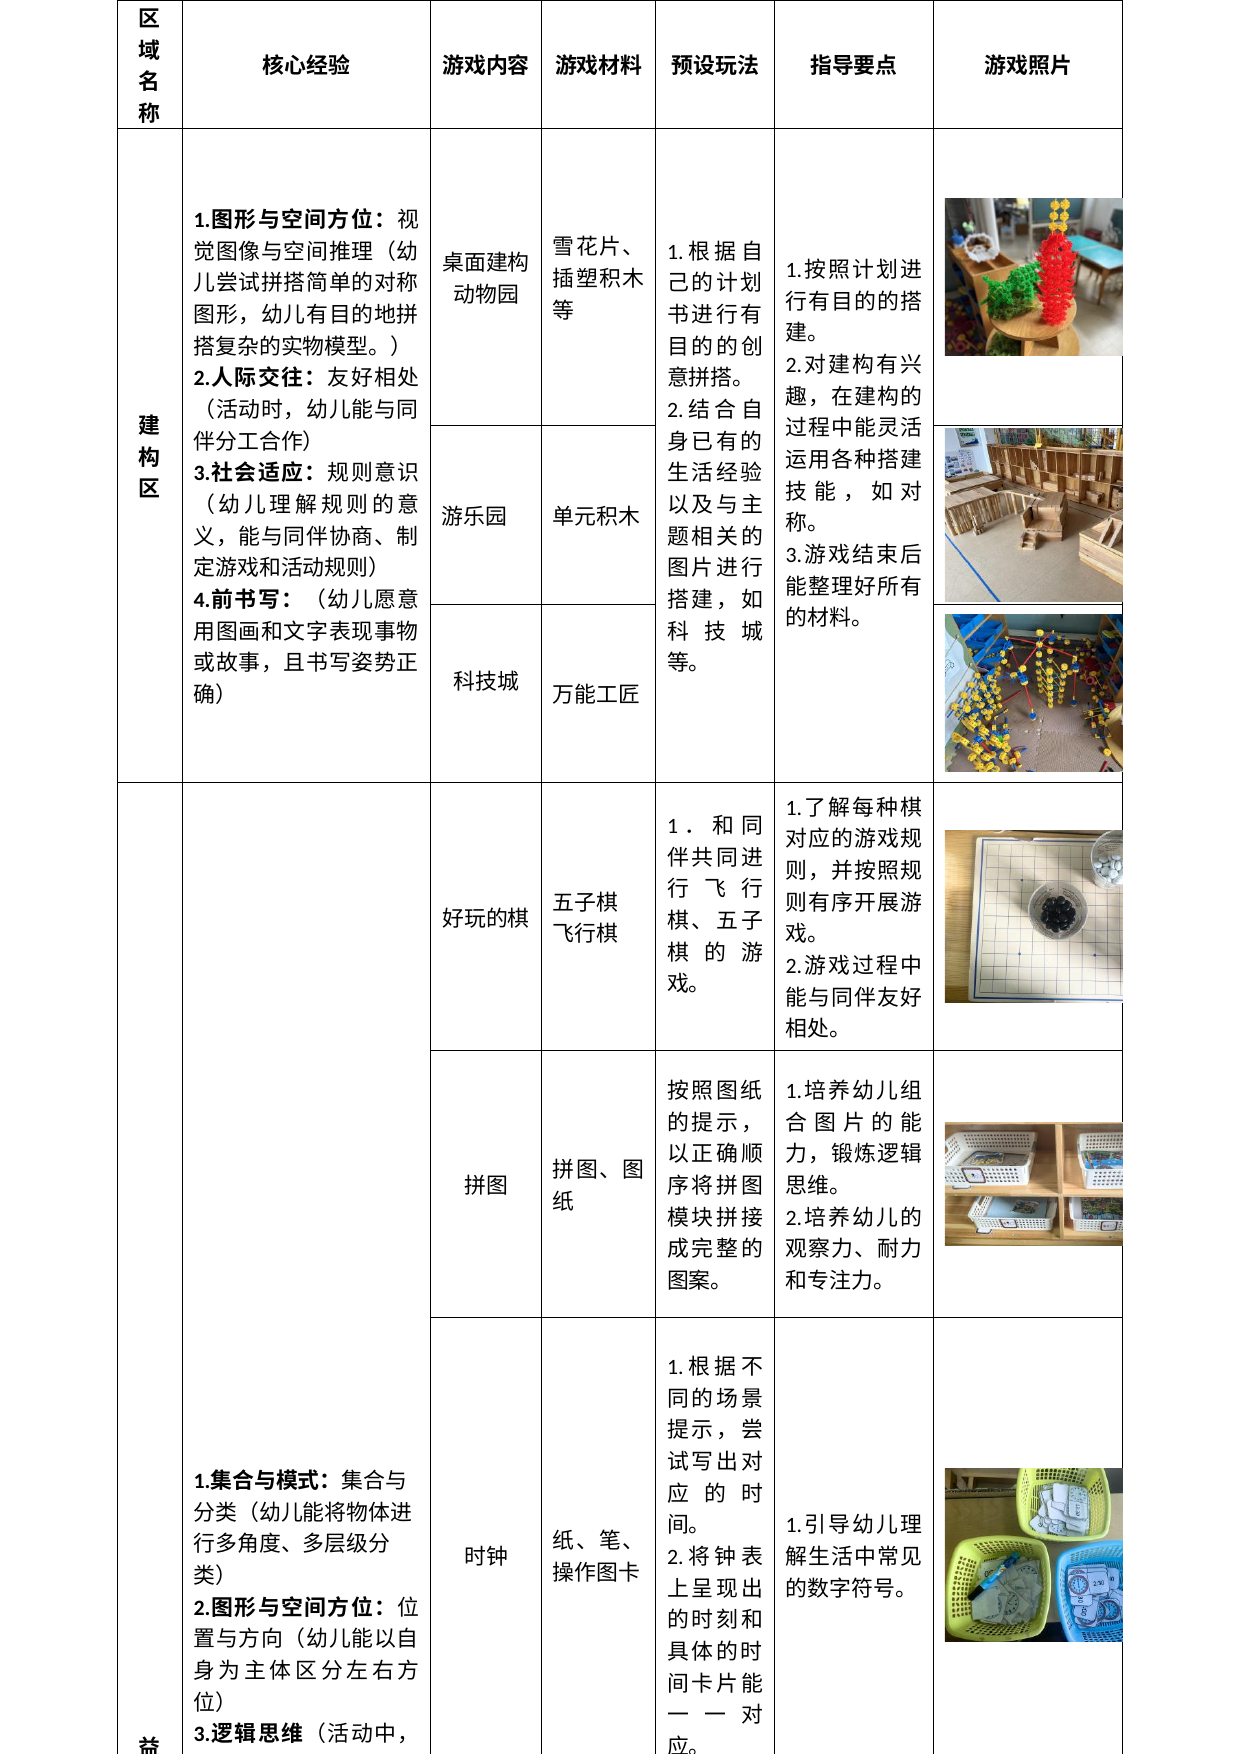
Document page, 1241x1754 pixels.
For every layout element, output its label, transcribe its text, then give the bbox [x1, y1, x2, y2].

table_cell [934, 1318, 1122, 1754]
picture [944, 428, 1123, 601]
table_cell 益智区 [118, 783, 182, 1754]
picture [944, 830, 1123, 1003]
table_cell [934, 605, 1122, 782]
table_header 指导要点 [775, 1, 933, 128]
table_cell [934, 1051, 1122, 1317]
table_cell 1.集合与模式：集合与分类（幼儿能将物体进行多角度、多层级分类） 2.图形与空间方位：位置与方向（幼儿能以自身为主体区分左右方位） 3.逻辑思维（活动中，幼儿运用概念、判断、推理等思维类型与游戏材料发生互动） 4.人际交往：友好相处（活动时，幼儿能与同伴分工合作） 5.社会适应：规则意识（幼儿理解规则的意义，能与同伴协商、制定游戏和活动规则） [183, 783, 430, 1754]
table_cell 桌面建构 动物园 [431, 129, 541, 425]
picture [944, 614, 1123, 772]
table_cell 1．和同伴共同进行飞行棋、五子棋的游戏。 [656, 783, 774, 1049]
table_cell 纸、笔、操作图卡 [542, 1318, 655, 1754]
table_cell 1.了解每种棋对应的游戏规则，并按照规则有序开展游戏。 2.游戏过程中能与同伴友好相处。 [775, 783, 933, 1049]
table_cell 游乐园 [431, 426, 541, 603]
table_cell 科技城 [431, 605, 541, 782]
table_cell 1.培养幼儿组合图片的能力，锻炼逻辑思维。 2.培养幼儿的观察力、耐力和专注力。 [775, 1051, 933, 1317]
table_header 预设玩法 [656, 1, 774, 128]
table_header 区域名称 [118, 1, 182, 128]
table_cell 1.引导幼儿理解生活中常见的数字符号。 [775, 1318, 933, 1754]
table_cell 五子棋 飞行棋 [542, 783, 655, 1049]
table_cell 时钟 [431, 1318, 541, 1754]
table_header 游戏内容 [431, 1, 541, 128]
table_cell 雪花片、插塑积木等 [542, 129, 655, 425]
table_cell 建构区 [118, 129, 182, 782]
table_cell 万能工匠 [542, 605, 655, 782]
table_cell [934, 129, 1122, 425]
table_cell 按照图纸的提示，以正确顺序将拼图模块拼接成完整的图案。 [656, 1051, 774, 1317]
table_cell [934, 783, 1122, 1049]
table_cell 1.根据不同的场景提示，尝试写出对应的时间。 2.将钟表上呈现出的时刻和具体的时间卡片能一一对应。 [656, 1318, 774, 1754]
table_header 核心经验 [183, 1, 430, 128]
table_cell [934, 426, 1122, 603]
table_cell 1.按照计划进行有目的的搭建。 2.对建构有兴趣，在建构的过程中能灵活运用各种搭建技能，如对称。 3.游戏结束后能整理好所有的材料。 [775, 129, 933, 782]
table_cell 拼图、图纸 [542, 1051, 655, 1317]
picture [944, 1468, 1123, 1642]
picture [944, 1122, 1123, 1246]
table_cell 单元积木 [542, 426, 655, 603]
table_header 游戏材料 [542, 1, 655, 128]
table_cell 拼图 [431, 1051, 541, 1317]
table_header 游戏照片 [934, 1, 1122, 128]
picture [944, 198, 1123, 356]
table_cell 好玩的棋 [431, 783, 541, 1049]
table_cell 1.根据自己的计划书进行有目的的创意拼搭。 2.结合自身已有的生活经验以及与主题相关的图片进行搭建，如科技城等。 [656, 129, 774, 782]
table_cell 1.图形与空间方位：视觉图像与空间推理（幼儿尝试拼搭简单的对称图形，幼儿有目的地拼搭复杂的实物模型。） 2.人际交往：友好相处（活动时，幼儿能与同伴分工合作） 3.社会适应：规则意识（幼儿理解规则的意义，能与同伴协商、制定游戏和活动规则） 4.前书写：（幼儿愿意用图画和文字表现事物或故事，且书写姿势正确） [183, 129, 430, 782]
